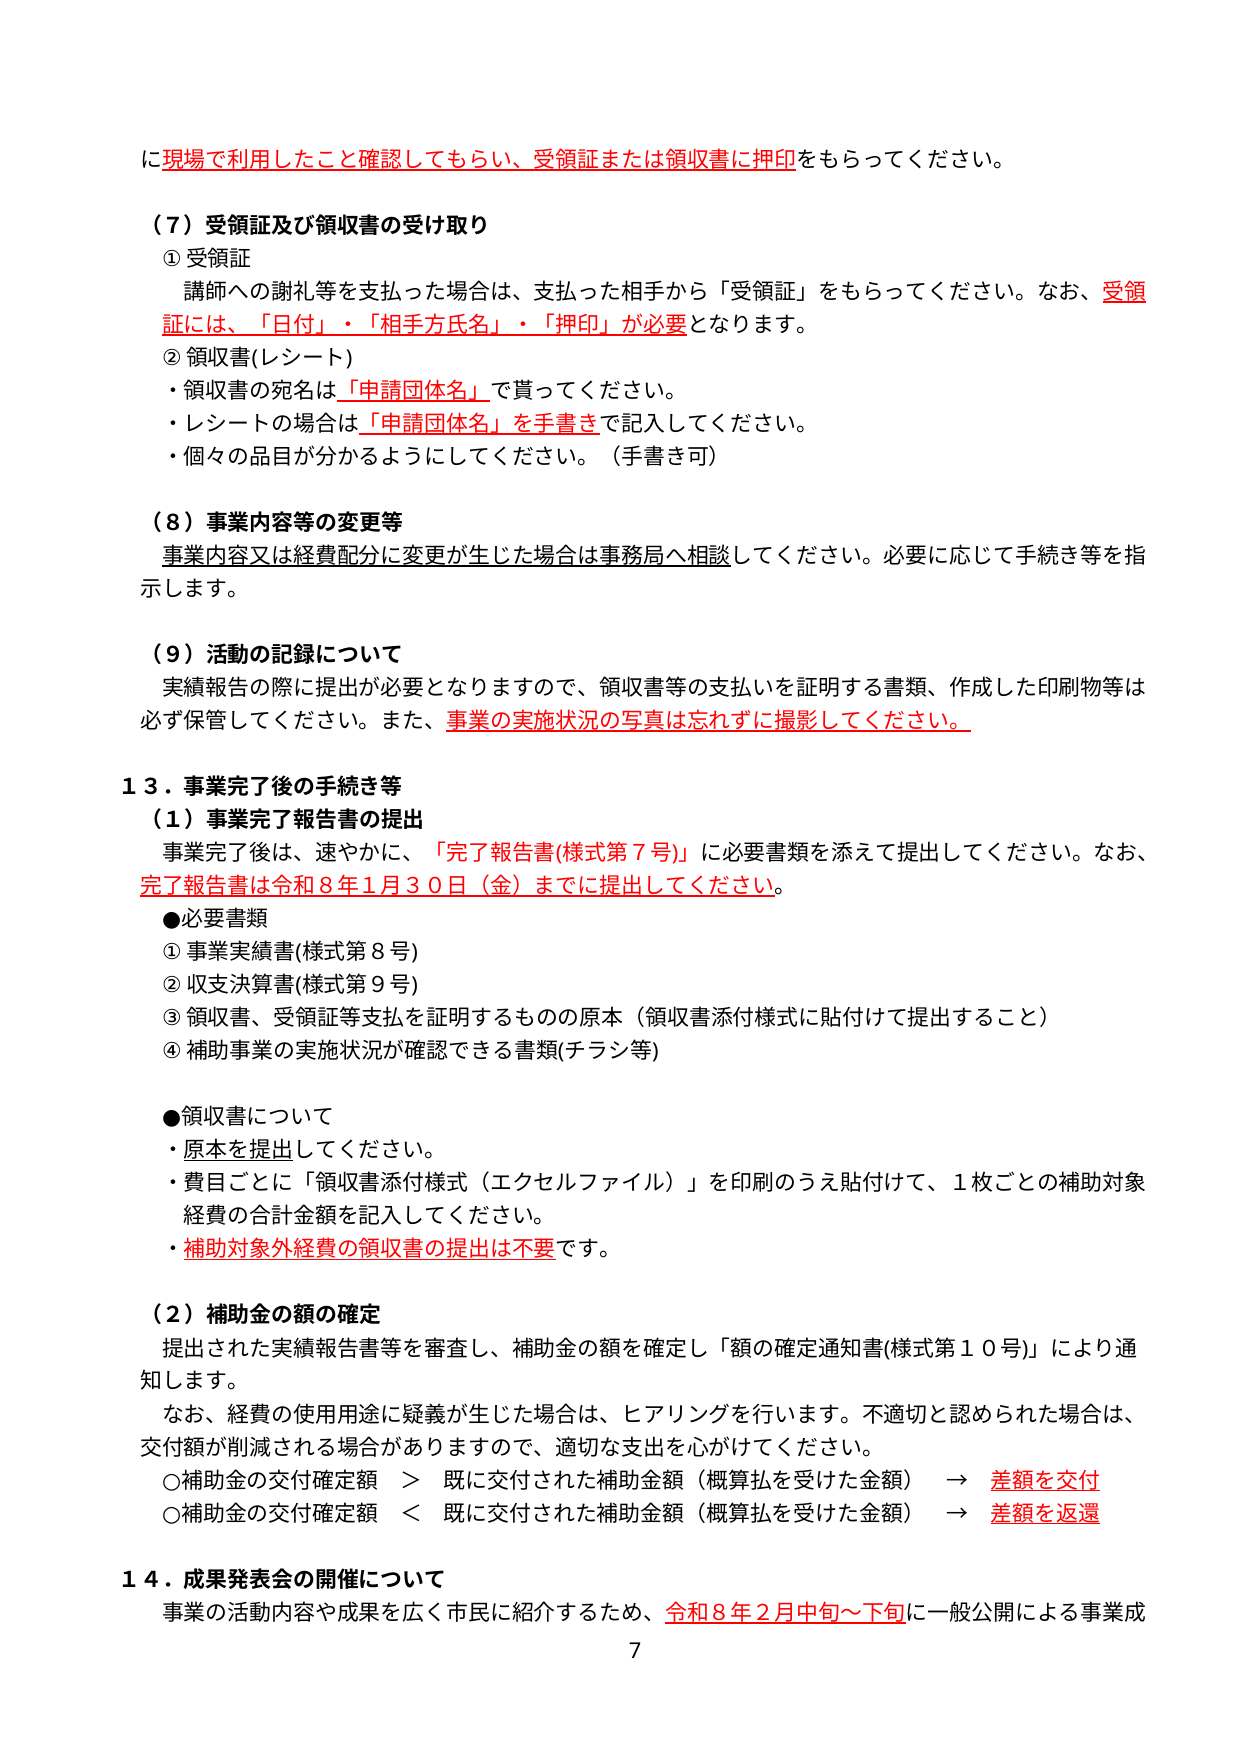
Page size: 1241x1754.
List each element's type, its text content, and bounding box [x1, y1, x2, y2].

text ・個々の品目が分かるようにしてください。（手書き可） [162, 438, 1152, 471]
text ②領収書(レシート) [118, 339, 1152, 372]
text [140, 1594, 1152, 1627]
text ・費目ごとに「領収書添付様式（エクセルファイル）」を印刷のうえ貼付けて、１枚ごとの補助対象経費の合計金額を記入してください。 [162, 1165, 1152, 1231]
text ●領収書について [118, 1099, 1152, 1132]
text ②収支決算書(様式第９号) [118, 967, 1152, 1000]
text ●必要書類 [118, 901, 1152, 934]
text ④補助事業の実施状況が確認できる書類(チラシ等) [118, 1033, 1152, 1066]
text 講師への謝礼等を支払った場合は、支払った相手から「受領証」をもらってください。なお、受領証には、「日付」・「相手方氏名」・「押印」が必要となります。 [162, 273, 1152, 339]
text 実績報告の際に提出が必要となりますので、領収書等の支払いを証明する書類、作成した印刷物等は必ず保管してください。また、事業の実施状況の写真は忘れずに撮影してください。 [140, 669, 1152, 736]
text ○補助金の交付確定額 ＜ 既に交付された補助金額（概算払を受けた金額） → 差額を返還 [118, 1495, 1152, 1528]
text （９）活動の記録について [118, 636, 1152, 669]
text ・補助対象外経費の領収書の提出は不要です。 [118, 1231, 1152, 1264]
text 提出された実績報告書等を審査し、補助金の額を確定し「額の確定通知書(様式第１０号)」により通知します。 [140, 1330, 1152, 1396]
text なお、経費の使用用途に疑義が生じた場合は、ヒアリングを行います。不適切と認められた場合は、交付額が削減される場合がありますので、適切な支出を心がけてください。 [140, 1396, 1152, 1462]
text ・領収書の宛名は「申請団体名」で貰ってください。 [118, 372, 1152, 405]
text １３．事業完了後の手続き等 [118, 768, 1152, 802]
text （８）事業内容等の変更等 [118, 504, 1152, 537]
text ・レシートの場合は「申請団体名」を手書きで記入してください。 [162, 405, 1152, 438]
text （２）補助金の額の確定 [118, 1297, 1152, 1330]
text （１）事業完了報告書の提出 [118, 802, 1152, 834]
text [140, 141, 1152, 174]
text （７）受領証及び領収書の受け取り [118, 207, 1152, 240]
text ①受領証 [118, 240, 1152, 273]
text ○補助金の交付確定額 ＞ 既に交付された補助金額（概算払を受けた金額） → 差額を交付 [118, 1462, 1152, 1495]
text 事業完了後は、速やかに、「完了報告書(様式第７号)」に必要書類を添えて提出してください。なお、完了報告書は令和８年１月３０日（金）までに提出してください。 [140, 834, 1152, 901]
text ③領収書、受領証等支払を証明するものの原本（領収書添付様式に貼付けて提出すること） [118, 1000, 1152, 1033]
text ①事業実績書(様式第８号) [118, 934, 1152, 967]
text ・原本を提出してください。 [162, 1132, 1152, 1165]
text １４．成果発表会の開催について [118, 1561, 1152, 1594]
text 事業内容又は経費配分に変更が生じた場合は事務局へ相談してください。必要に応じて手続き等を指示します。 [140, 537, 1152, 603]
